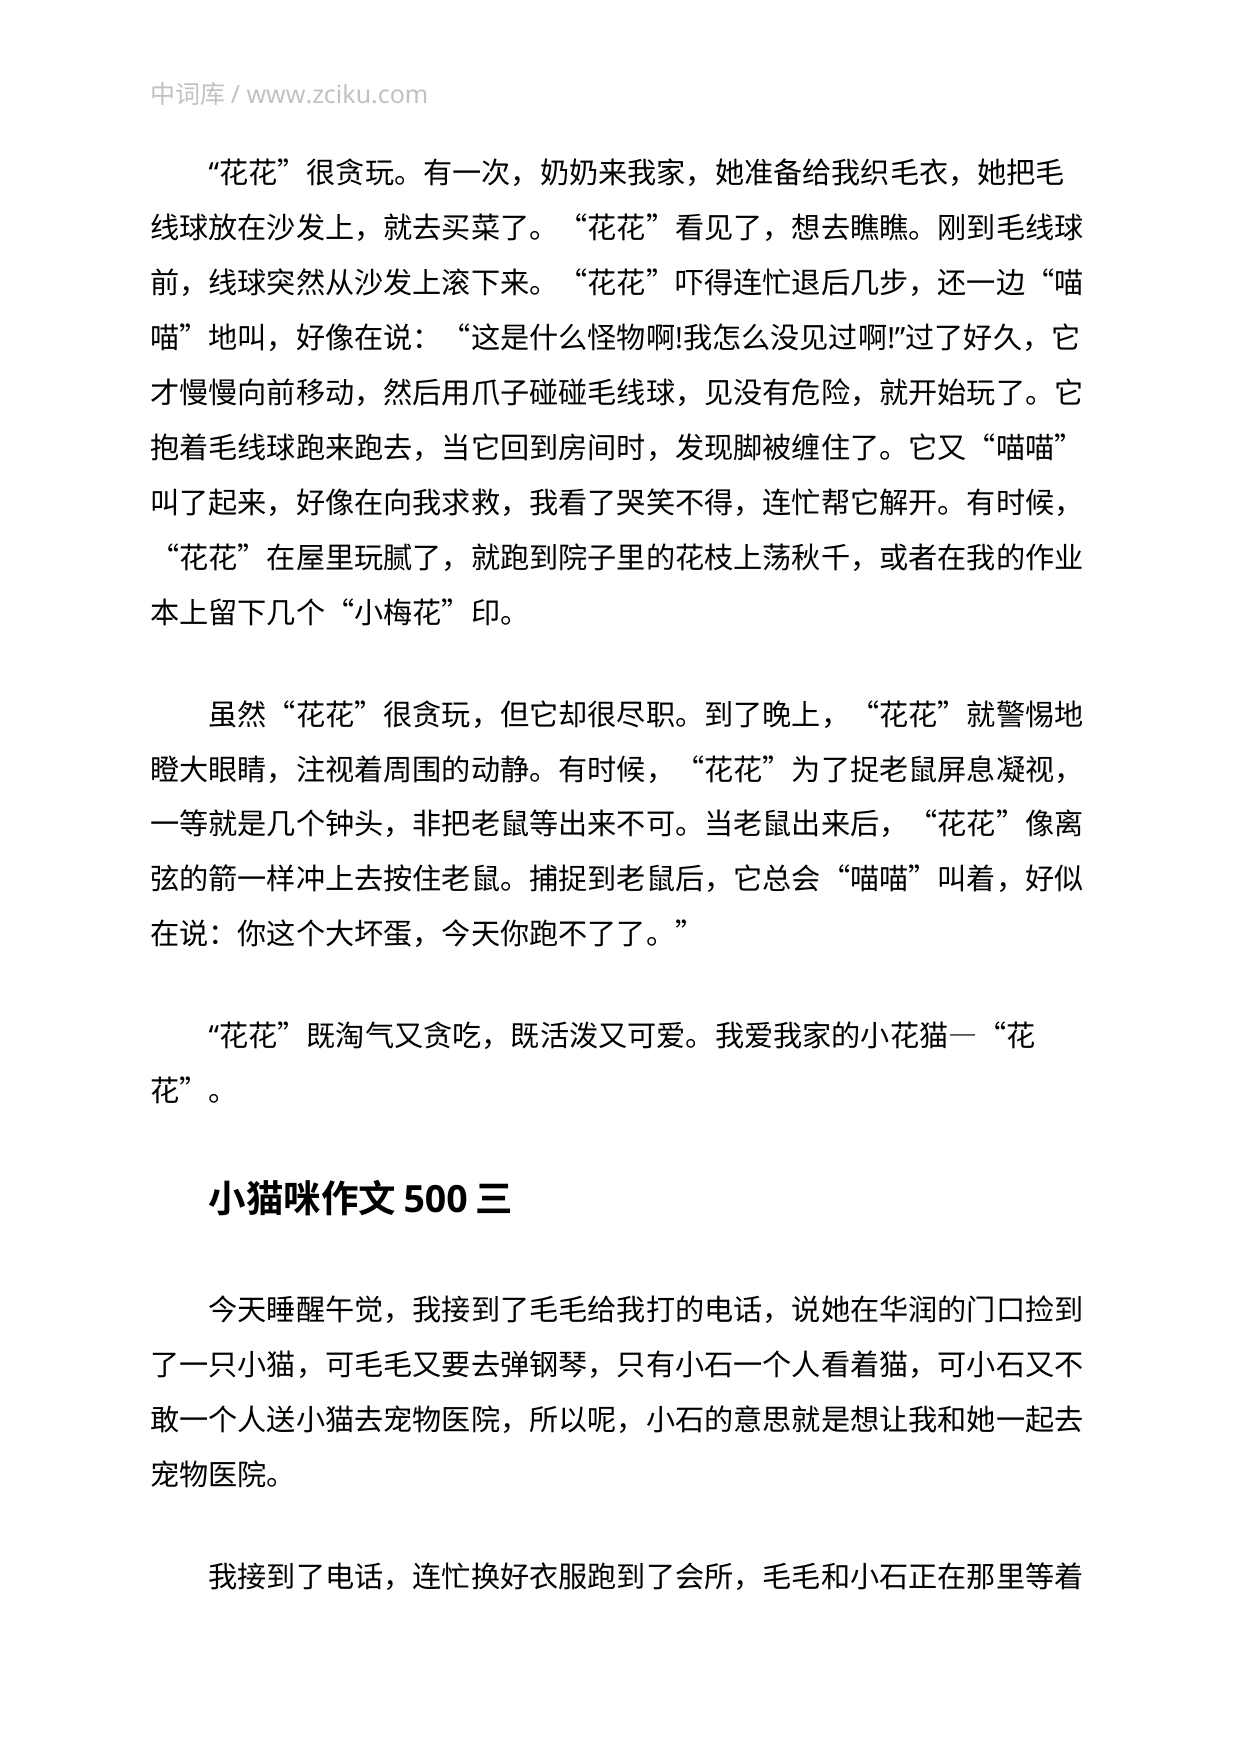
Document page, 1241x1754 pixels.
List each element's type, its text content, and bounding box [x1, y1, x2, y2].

text 今天睡醒午觉，我接到了毛毛给我打的电话，说她在华润的门口捡到了一只小猫，可毛毛又要去弹钢琴，只有小石一个人看着猫，可小石又不敢一个人送小猫去宠物医院，所以呢，小石的意思就是想让我和她一起去宠物医院。 [150, 1287, 1090, 1494]
text 小猫咪作文500三 [150, 1169, 1090, 1224]
text “花花”很贪玩。有一次，奶奶来我家，她准备给我织毛衣，她把毛线球放在沙发上，就去买菜了。“花花”看见了，想去瞧瞧。刚到毛线球前，线球突然从沙发上滚下来。“花花”吓得连忙退后几步，还一边“喵喵”地叫，好像在说：“这是什么怪物啊!我怎么没见过啊!”过了好久，它才慢慢向前移动，然后用爪子碰碰毛线球，见没有危险，就开始玩了。它抱着毛线球跑来跑去，当它回到房间时，发现脚被缠住了。它又“喵喵”叫了起来，好像在向我求救，我看了哭笑不得，连忙帮它解开。有时候，“花花”在屋里玩腻了，就跑到院子里的花枝上荡秋千，或者在我的作业本上留下几个“小梅花”印。 [150, 150, 1090, 632]
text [150, 1553, 1090, 1596]
text 虽然“花花”很贪玩，但它却很尽职。到了晚上，“花花”就警惕地瞪大眼睛，注视着周围的动静。有时候，“花花”为了捉老鼠屏息凝视，一等就是几个钟头，非把老鼠等出来不可。当老鼠出来后，“花花”像离弦的箭一样冲上去按住老鼠。捕捉到老鼠后，它总会“喵喵”叫着，好似在说：你这个大坏蛋，今天你跑不了了。” [150, 691, 1090, 953]
text “花花”既淘气又贪吃，既活泼又可爱。我爱我家的小花猫—“花花”。 [150, 1012, 1090, 1110]
